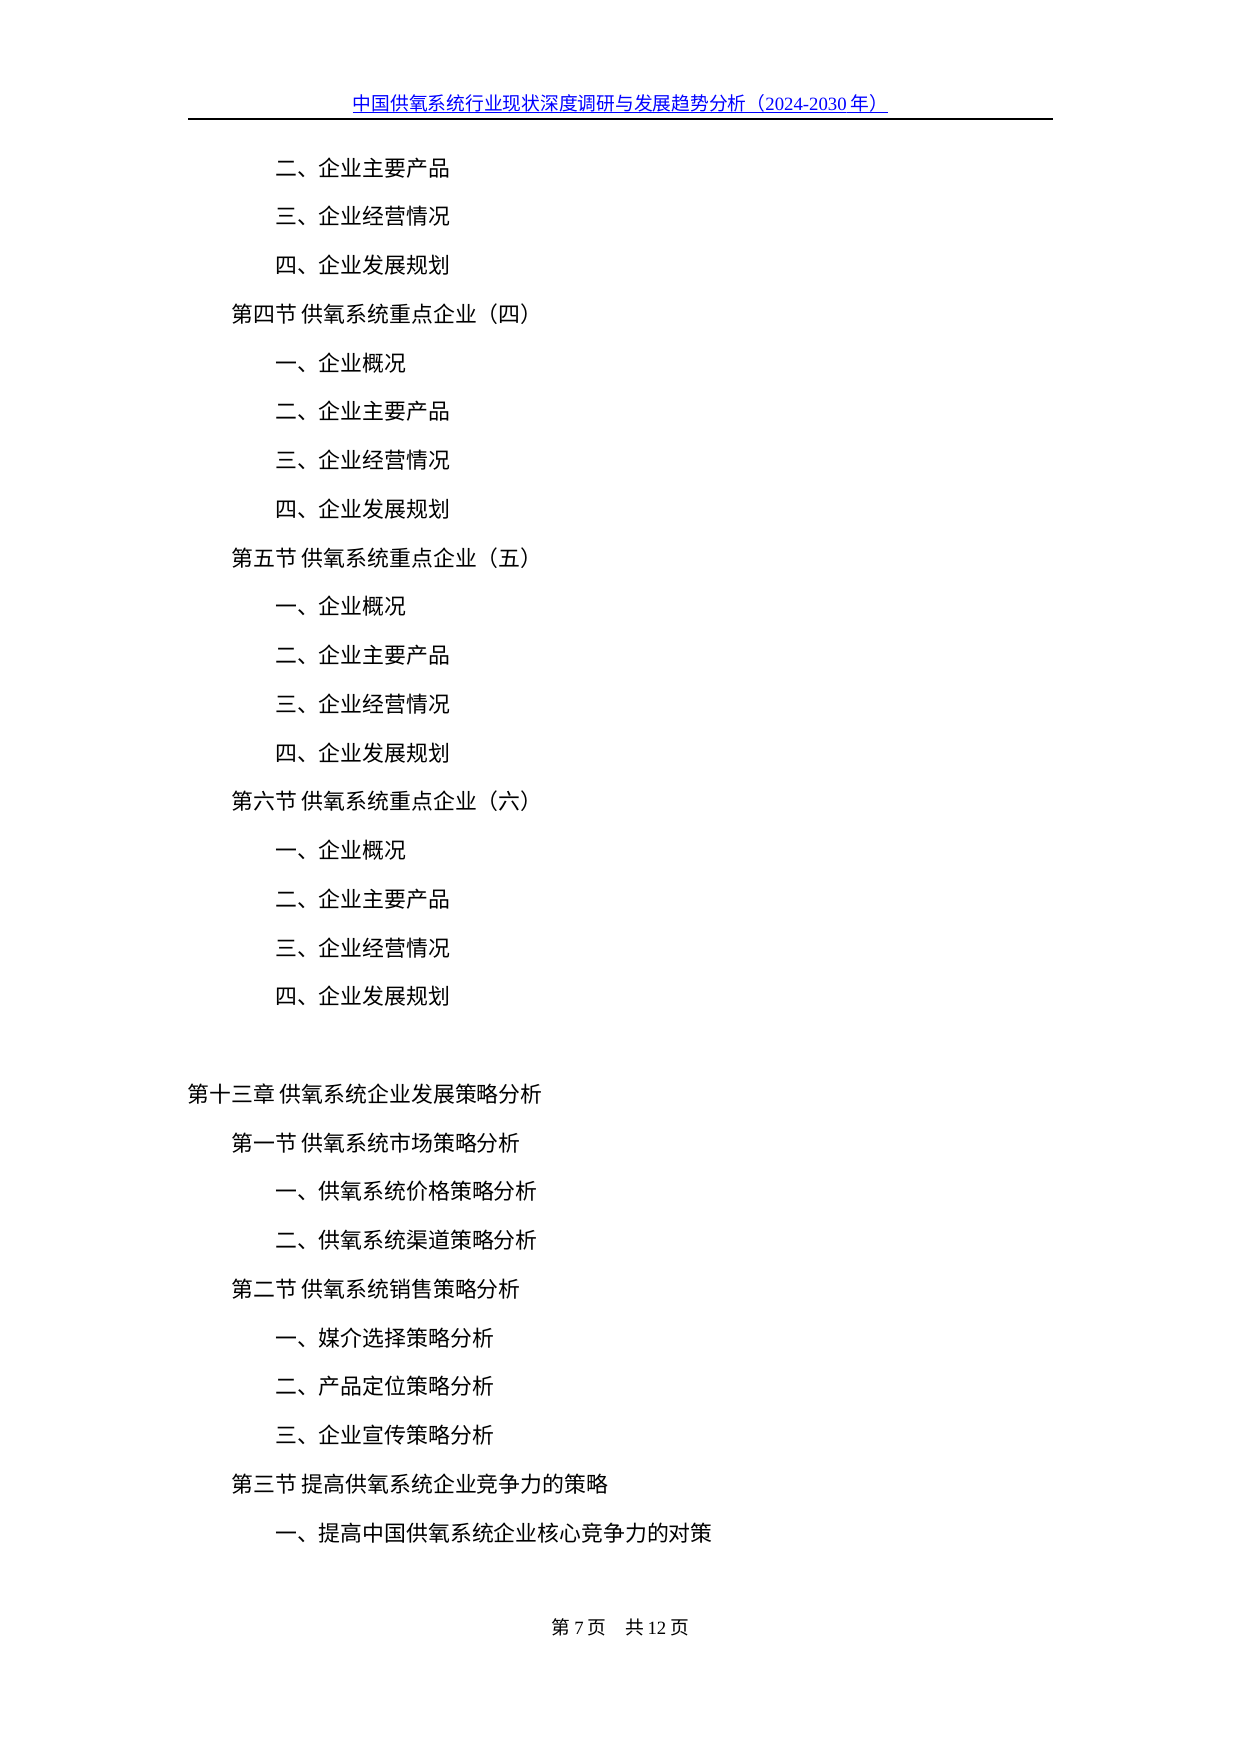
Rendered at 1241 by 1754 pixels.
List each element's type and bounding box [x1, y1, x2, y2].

text [187, 150, 1053, 1548]
